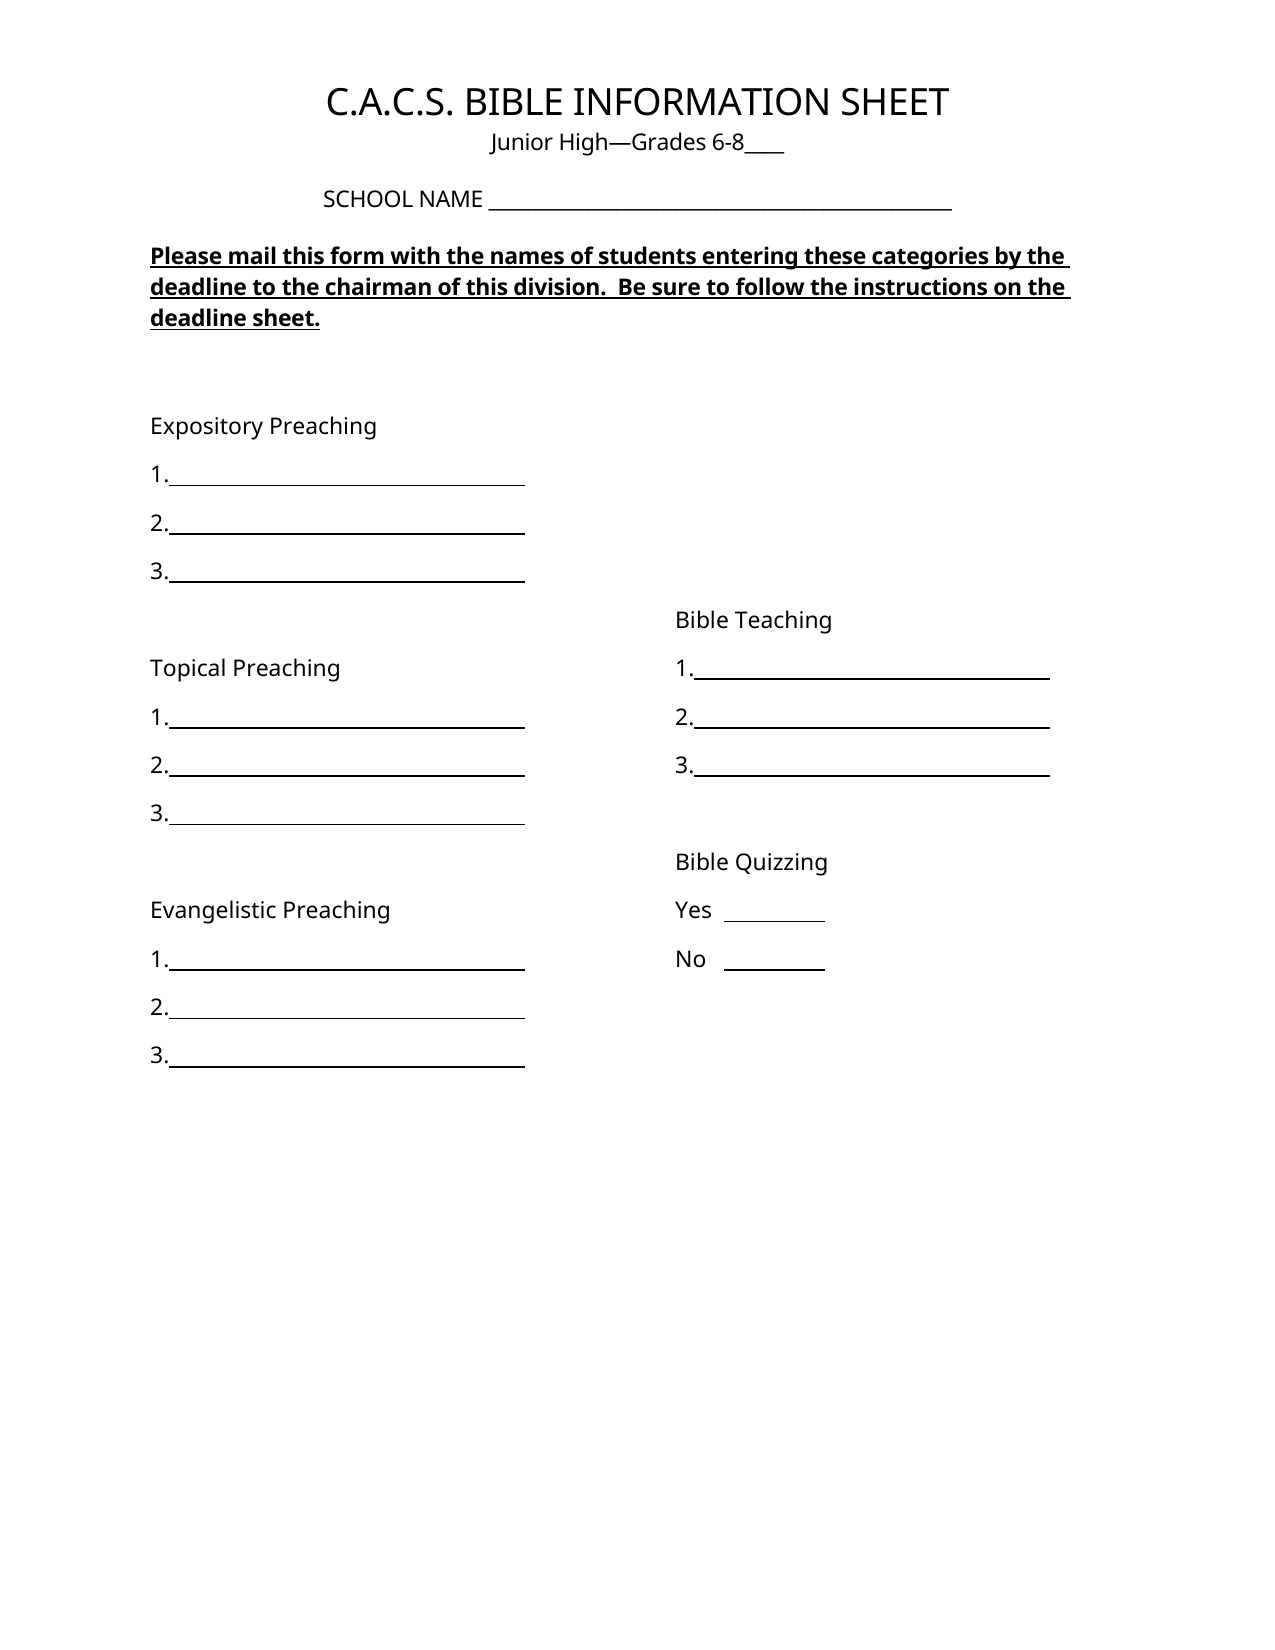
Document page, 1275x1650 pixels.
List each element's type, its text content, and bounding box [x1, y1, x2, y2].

text 2. [150, 991, 600, 1022]
text Yes [675, 894, 1125, 925]
text 1. [150, 458, 600, 489]
text 3. [150, 1039, 600, 1071]
text 3. [675, 749, 1125, 780]
text 2. [150, 749, 600, 780]
text 2. [675, 700, 1125, 732]
text 1. [150, 943, 600, 974]
text 3. [150, 555, 600, 586]
text 1. [150, 700, 600, 732]
text Topical Preaching [150, 652, 600, 683]
text No [675, 943, 1125, 974]
text 3. [150, 797, 600, 828]
text Expository Preaching [150, 410, 600, 441]
text 1. [675, 652, 1125, 683]
text Bible Quizzing [675, 846, 1125, 877]
text Evangelistic Preaching [150, 894, 600, 925]
text Bible Teaching [675, 603, 1125, 635]
text 2. [150, 507, 600, 538]
